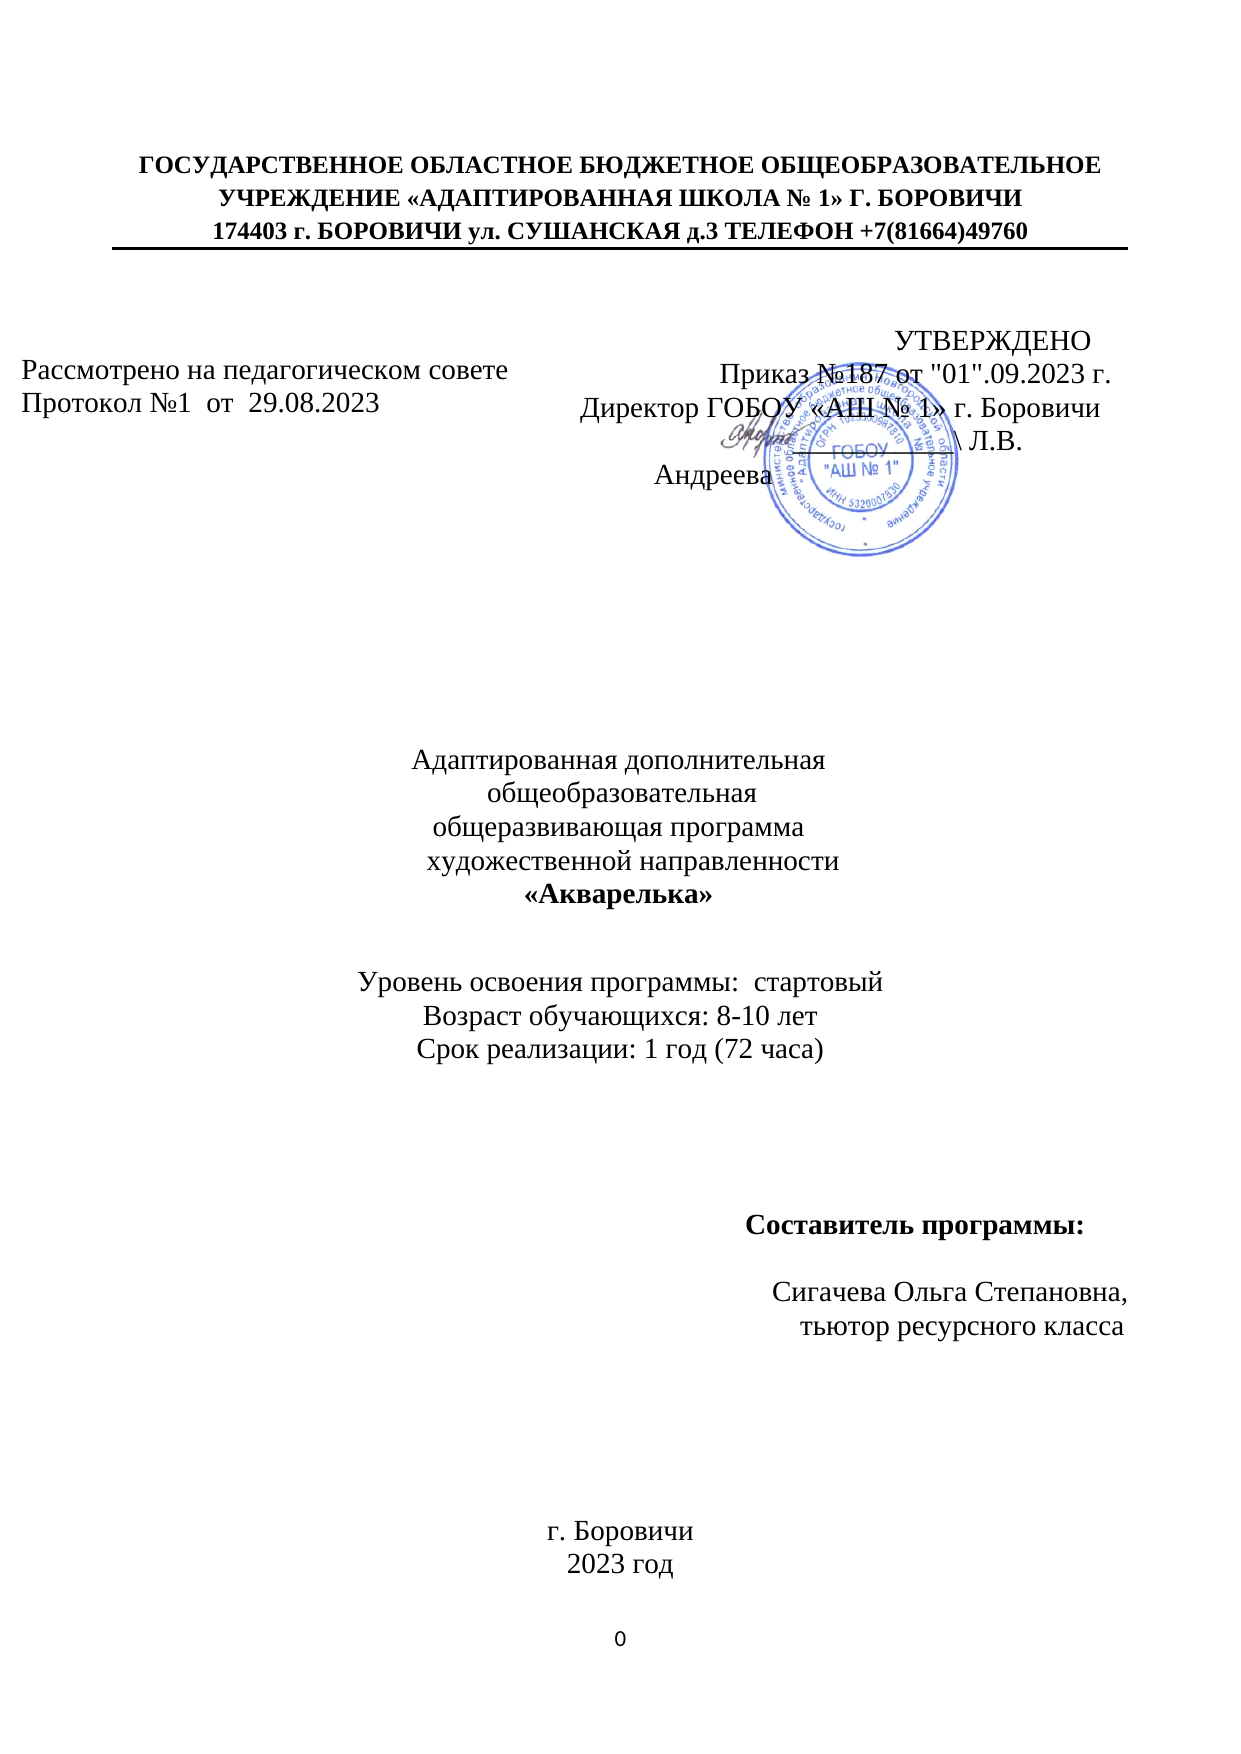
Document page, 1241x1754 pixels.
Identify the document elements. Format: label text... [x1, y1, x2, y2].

text Приказ №187 от "01".09.2023 г. [561, 356, 1132, 390]
text 2023 год [112, 1547, 1128, 1580]
picture [718, 491, 960, 558]
text Составитель программы: [628, 1207, 1128, 1241]
text общеразвивающая программа [112, 809, 1124, 843]
text Возраст обучающихся: 8-10 лет [112, 998, 1128, 1031]
text художественной направленности [112, 843, 1124, 876]
text ГОСУДАРСТВЕННОЕ ОБЛАСТНОЕ БЮДЖЕТНОЕ ОБЩЕОБРАЗОВАТЕЛЬНОЕ УЧРЕЖДЕНИЕ «АДАПТИРОВАННАЯ ШКОЛА № 1» Г. БОРОВИЧИ [112, 150, 1128, 212]
text Сигачева Ольга Степановна, [112, 1274, 1128, 1308]
text Уровень освоения программы: стартовый [112, 964, 1128, 998]
text г. Боровичи [112, 1513, 1128, 1547]
text Адаптированная дополнительная [112, 742, 1124, 776]
text ___________\ Л.В. Андреева [561, 423, 1132, 491]
text Срок реализации: 1 год (72 часа) [112, 1031, 1128, 1065]
text 174403 г. БОРОВИЧИ ул. СУШАНСКАЯ д.3 ТЕЛЕФОН +7(81664)49760 [112, 216, 1128, 247]
text УТВЕРЖДЕНО [112, 323, 1132, 356]
text Директор ГОБОУ «АШ № 1» г. Боровичи [561, 390, 1132, 423]
text общеобразовательная [112, 776, 1124, 809]
text «Акварелька» [112, 876, 1124, 910]
text тьютор ресурсного класса [555, 1308, 1128, 1341]
